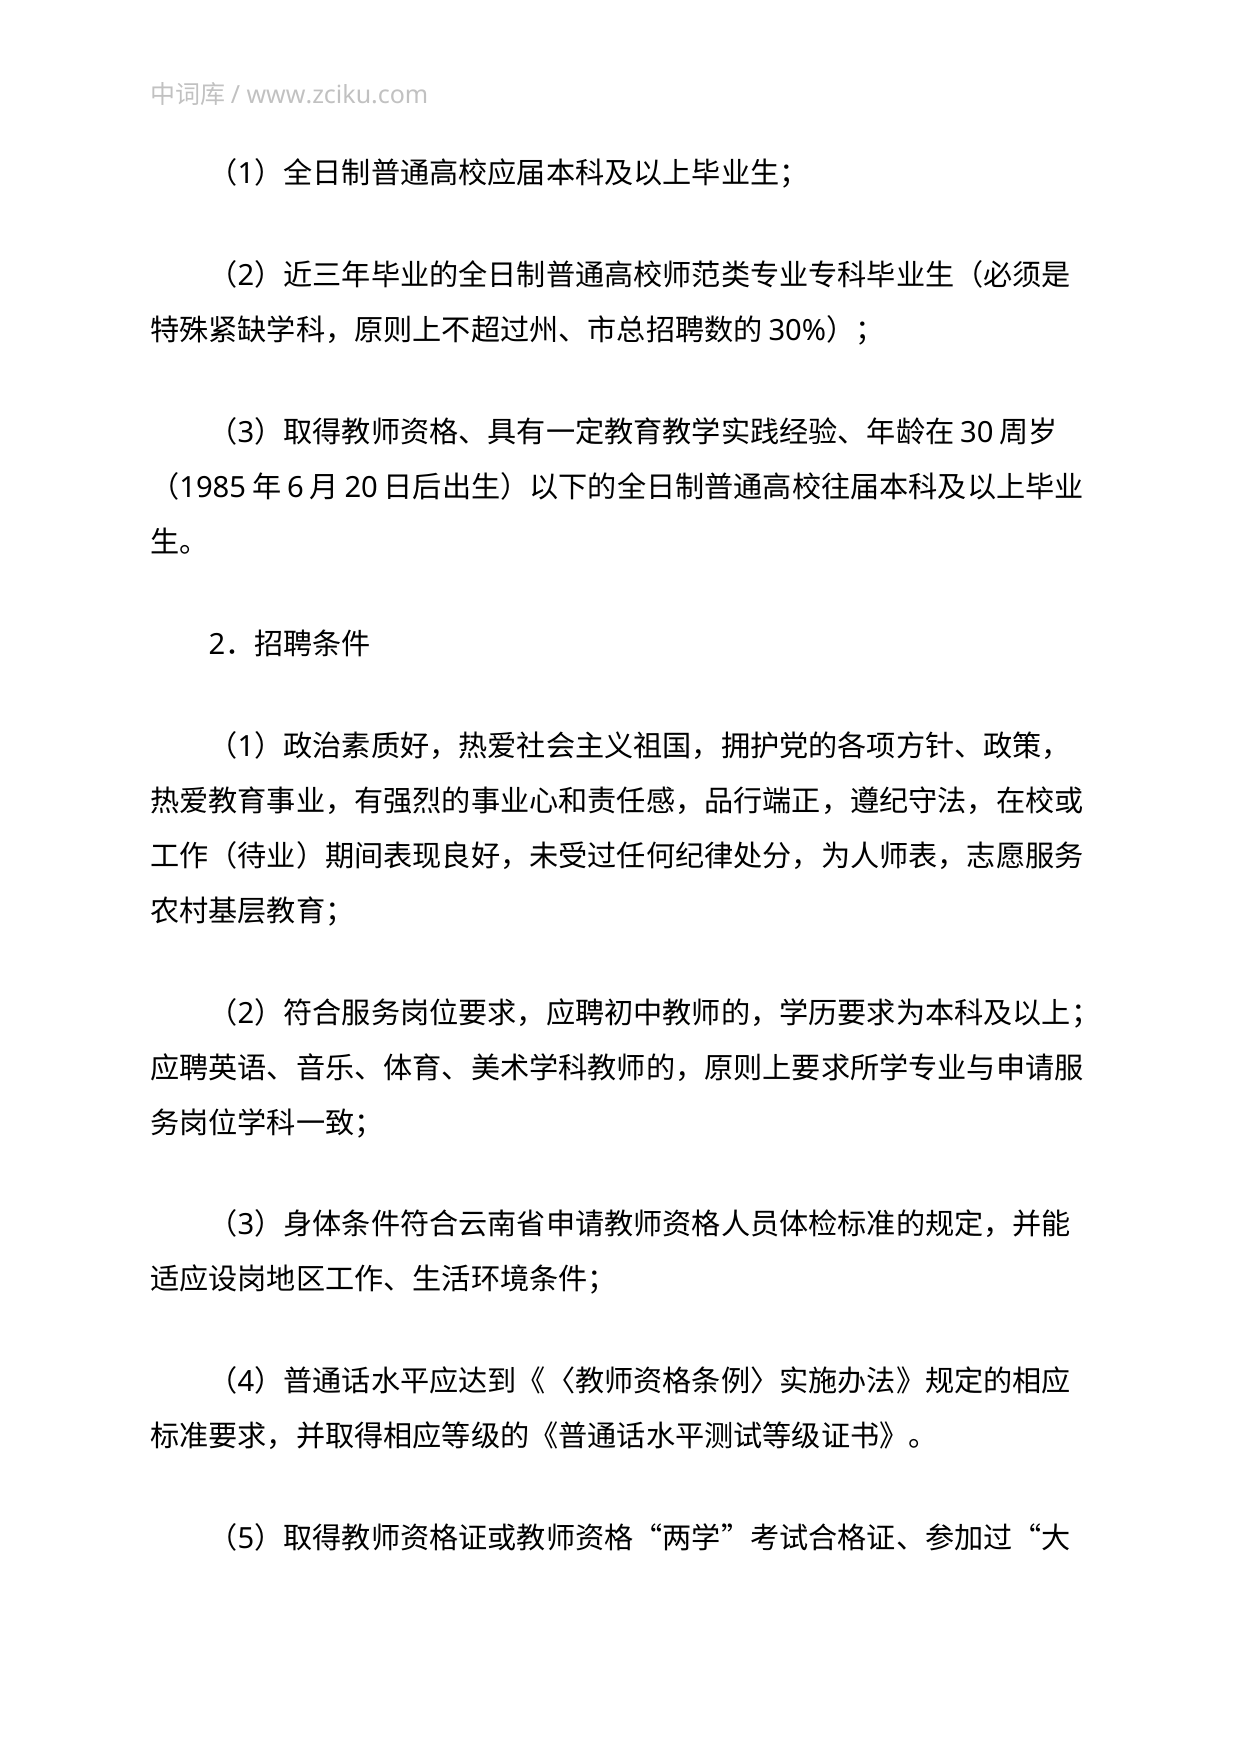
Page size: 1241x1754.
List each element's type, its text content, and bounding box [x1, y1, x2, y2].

text （2）符合服务岗位要求，应聘初中教师的，学历要求为本科及以上；应聘英语、音乐、体育、美术学科教师的，原则上要求所学专业与申请服务岗位学科一致； [150, 989, 1090, 1141]
text （4）普通话水平应达到《〈教师资格条例〉实施办法》规定的相应标准要求，并取得相应等级的《普通话水平测试等级证书》。 [150, 1358, 1090, 1455]
text （2）近三年毕业的全日制普通高校师范类专业专科毕业生（必须是特殊紧缺学科，原则上不超过州、市总招聘数的30%）； [150, 252, 1090, 349]
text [150, 1514, 1090, 1557]
text （3）取得教师资格、具有一定教育教学实践经验、年龄在30周岁（1985年6月20日后出生）以下的全日制普通高校往届本科及以上毕业生。 [150, 409, 1090, 561]
text （1）全日制普通高校应届本科及以上毕业生； [150, 150, 1090, 192]
text 2．招聘条件 [150, 621, 1090, 663]
text （3）身体条件符合云南省申请教师资格人员体检标准的规定，并能适应设岗地区工作、生活环境条件； [150, 1201, 1090, 1298]
text （1）政治素质好，热爱社会主义祖国，拥护党的各项方针、政策，热爱教育事业，有强烈的事业心和责任感，品行端正，遵纪守法，在校或工作（待业）期间表现良好，未受过任何纪律处分，为人师表，志愿服务农村基层教育； [150, 723, 1090, 930]
